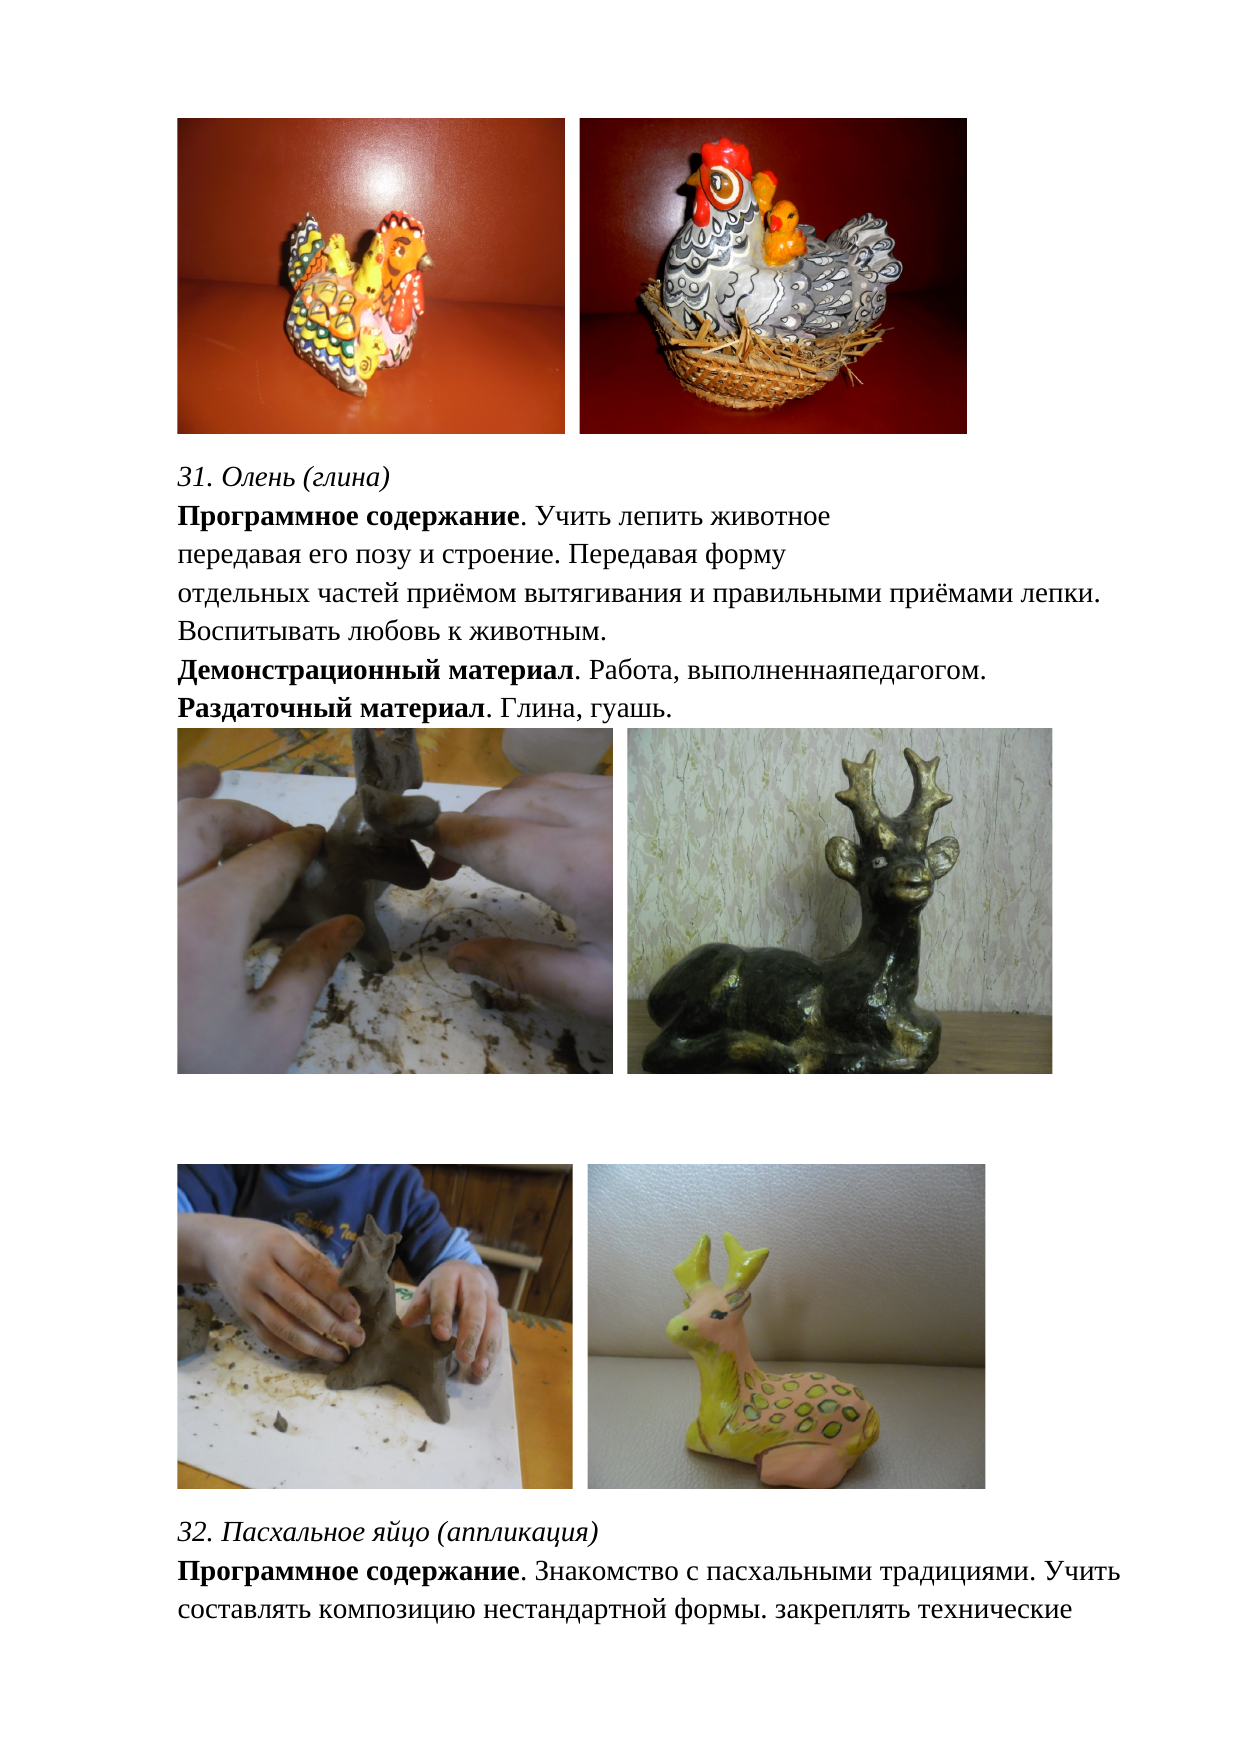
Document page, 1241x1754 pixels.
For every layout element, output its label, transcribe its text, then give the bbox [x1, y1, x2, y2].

picture [627, 728, 1053, 1074]
picture [177, 728, 613, 1074]
picture [177, 1164, 573, 1489]
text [177, 1514, 1152, 1625]
picture [587, 1164, 986, 1489]
picture [579, 118, 967, 434]
picture [177, 118, 565, 434]
